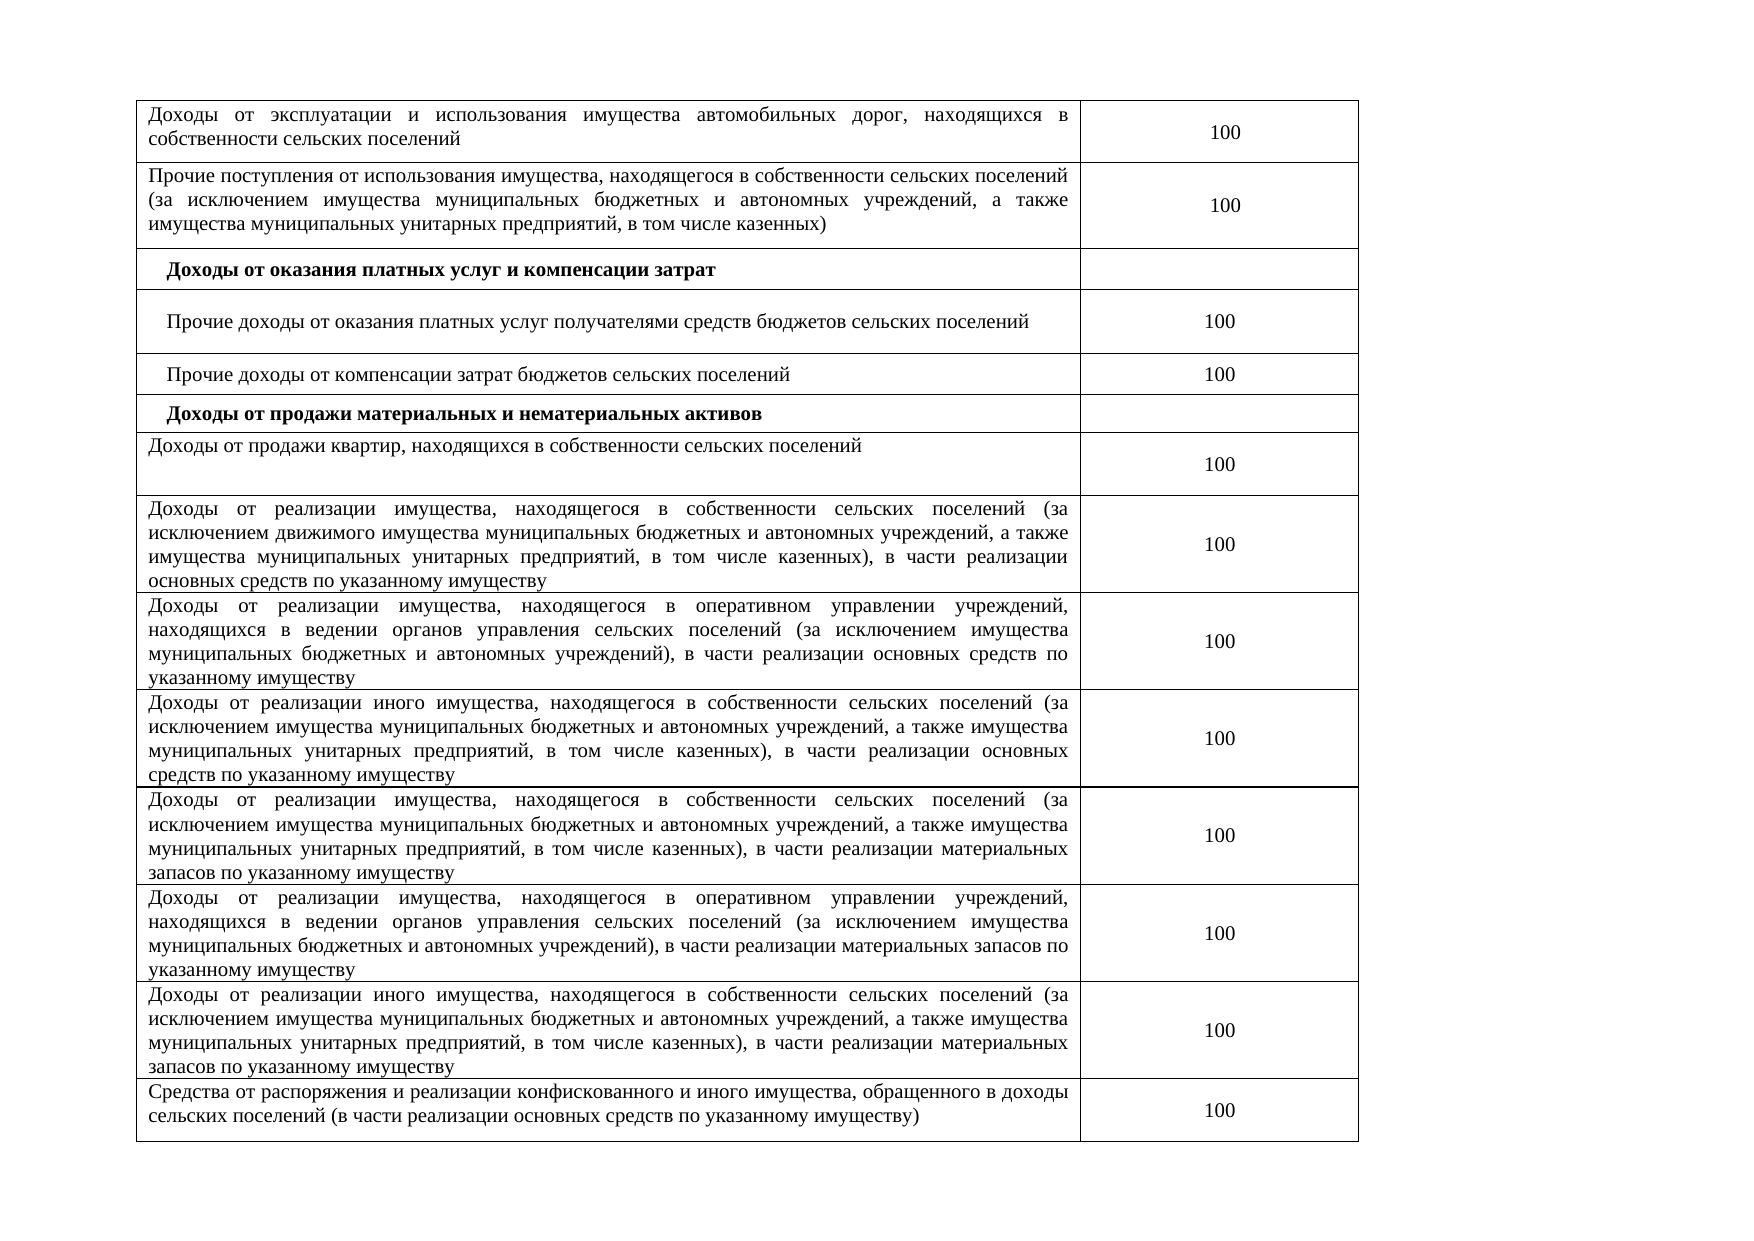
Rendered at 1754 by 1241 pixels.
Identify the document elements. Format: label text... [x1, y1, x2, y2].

table_cell 100 [1081, 163, 1358, 248]
table_cell 100 [1081, 101, 1358, 162]
table_cell 100 [1081, 354, 1358, 393]
table_cell Прочие доходы от оказания платных услуг получателями средств бюджетов сельских поселений [137, 290, 1080, 353]
table_cell Прочие поступления от использования имущества, находящегося в собственности сельских поселений (за исключением имущества муниципальных бюджетных и автономных учреждений, а также имущества муниципальных унитарных предприятий, в том числе казенных) [137, 163, 1080, 248]
table_cell [1081, 395, 1358, 432]
table_cell 100 [1081, 1079, 1358, 1141]
table_cell Доходы от реализации имущества, находящегося в оперативном управлении учреждений, находящихся в ведении органов управления сельских поселений (за исключением имущества муниципальных бюджетных и автономных учреждений), в части реализации материальных запасов по указанному имуществу [137, 885, 1080, 981]
table_cell 100 [1081, 593, 1358, 689]
table_cell Доходы от реализации иного имущества, находящегося в собственности сельских поселений (за исключением имущества муниципальных бюджетных и автономных учреждений, а также имущества муниципальных унитарных предприятий, в том числе казенных), в части реализации материальных запасов по указанному имуществу [137, 982, 1080, 1078]
table_cell 100 [1081, 433, 1358, 494]
table_cell 100 [1081, 982, 1358, 1078]
table_cell 100 [1081, 885, 1358, 981]
table_cell Доходы от продажи квартир, находящихся в собственности сельских поселений [137, 433, 1080, 494]
table_cell Доходы от оказания платных услуг и компенсации затрат [137, 249, 1080, 289]
table_cell Доходы от эксплуатации и использования имущества автомобильных дорог, находящихся в собственности сельских поселений [137, 101, 1080, 162]
table_cell 100 [1081, 496, 1358, 592]
table_cell [1081, 249, 1358, 289]
table_cell 100 [1081, 290, 1358, 353]
table_cell Доходы от реализации имущества, находящегося в оперативном управлении учреждений, находящихся в ведении органов управления сельских поселений (за исключением имущества муниципальных бюджетных и автономных учреждений), в части реализации основных средств по указанному имуществу [137, 593, 1080, 689]
table_cell Доходы от реализации иного имущества, находящегося в собственности сельских поселений (за исключением имущества муниципальных бюджетных и автономных учреждений, а также имущества муниципальных унитарных предприятий, в том числе казенных), в части реализации основных средств по указанному имуществу [137, 690, 1080, 786]
table_cell 100 [1081, 788, 1358, 884]
table_cell 100 [1081, 690, 1358, 786]
table_cell Доходы от реализации имущества, находящегося в собственности сельских поселений (за исключением движимого имущества муниципальных бюджетных и автономных учреждений, а также имущества муниципальных унитарных предприятий, в том числе казенных), в части реализации основных средств по указанному имуществу [137, 496, 1080, 592]
table_cell Прочие доходы от компенсации затрат бюджетов сельских поселений [137, 354, 1080, 393]
table_cell Доходы от реализации имущества, находящегося в собственности сельских поселений (за исключением имущества муниципальных бюджетных и автономных учреждений, а также имущества муниципальных унитарных предприятий, в том числе казенных), в части реализации материальных запасов по указанному имуществу [137, 788, 1080, 884]
table_cell Средства от распоряжения и реализации конфискованного и иного имущества, обращенного в доходы сельских поселений (в части реализации основных средств по указанному имуществу) [137, 1079, 1080, 1141]
table_cell Доходы от продажи материальных и нематериальных активов [137, 395, 1080, 432]
